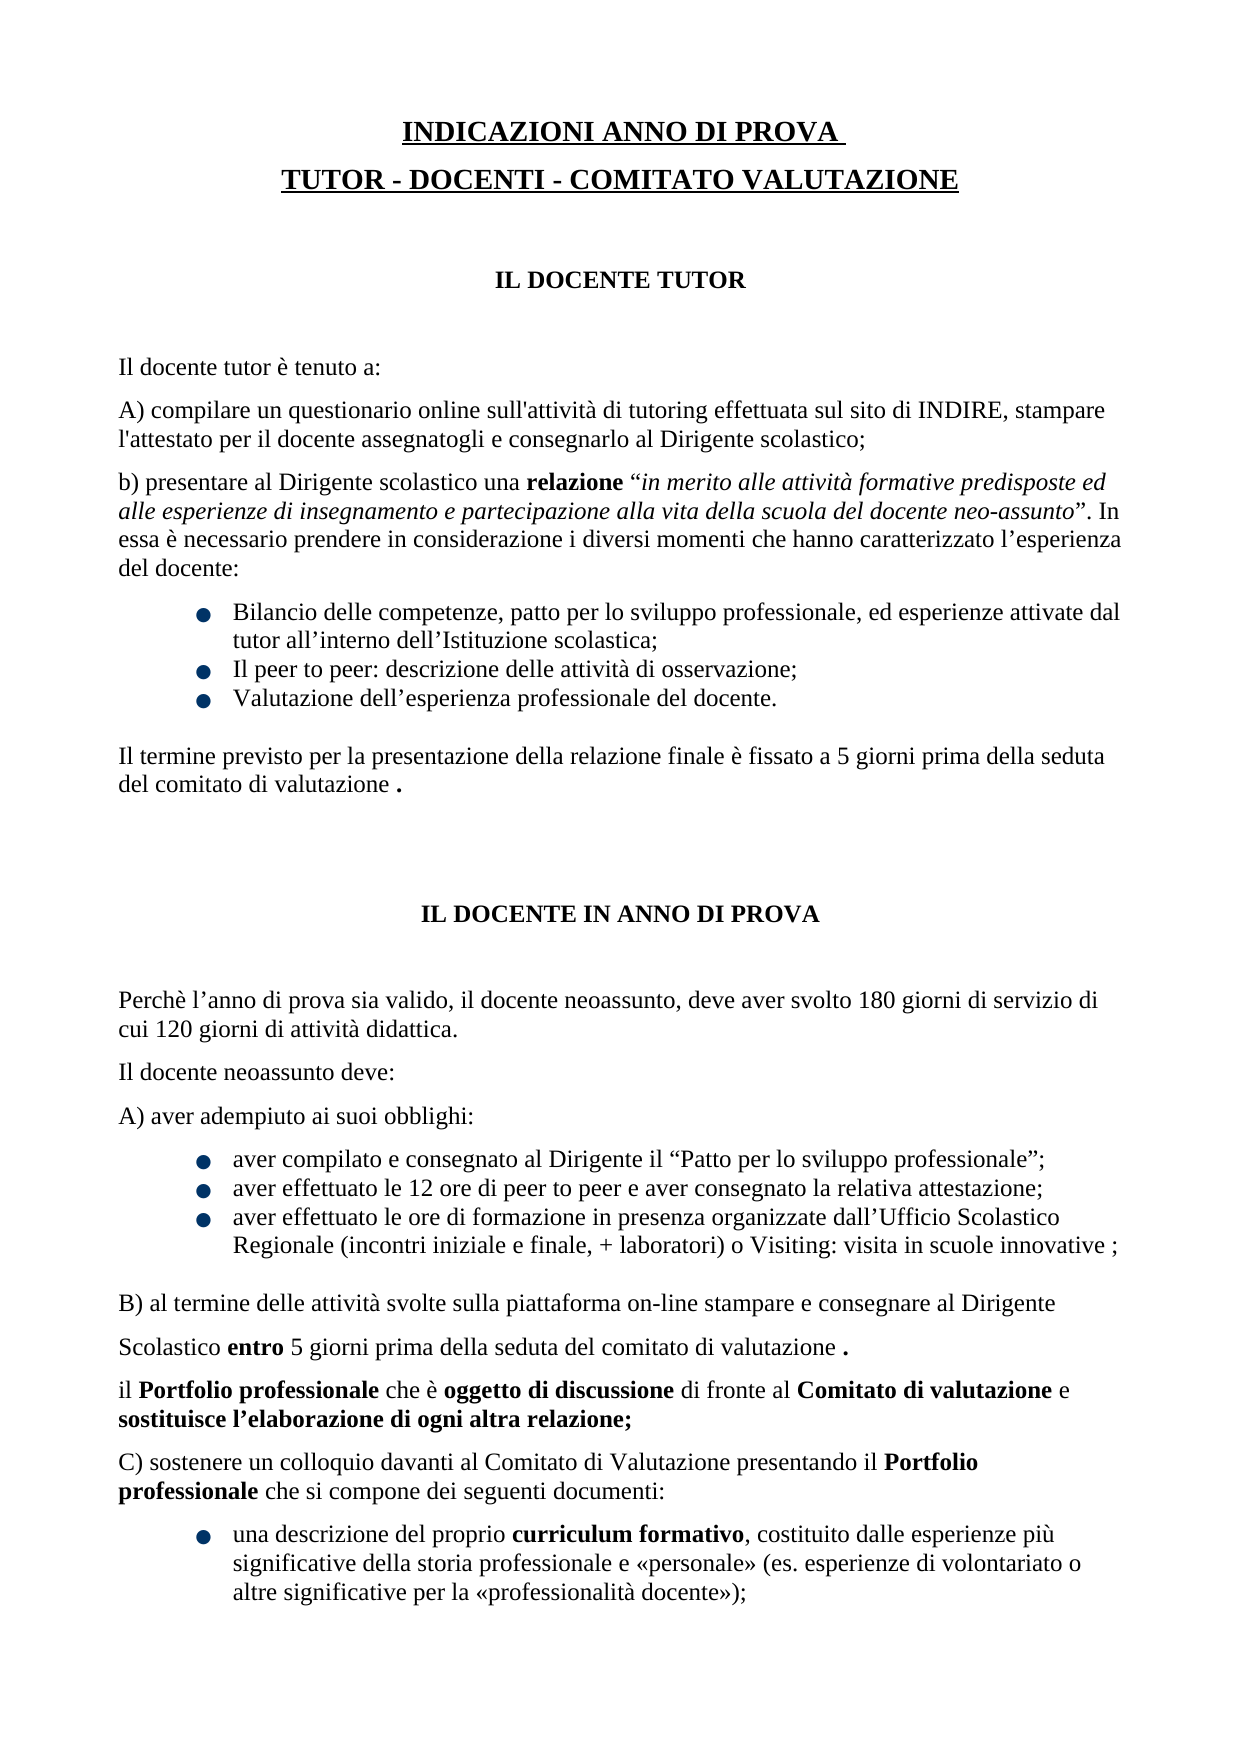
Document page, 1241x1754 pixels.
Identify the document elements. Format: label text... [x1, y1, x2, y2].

list una descrizione del proprio curriculum formativo, costituito dalle esperienze più significative della storia professionale e «personale» (es. esperienze di volontariato o altre significative per la «professionalità docente»); [195, 1519, 1122, 1605]
text Il docente tutor è tenuto a: [118, 352, 1122, 380]
list Il peer to peer: descrizione delle attività di osservazione; [195, 654, 1122, 683]
list Valutazione dell’esperienza professionale del docente. [195, 683, 1122, 712]
text Il docente neoassunto deve: [118, 1057, 1122, 1086]
list Bilancio delle competenze, patto per lo sviluppo professionale, ed esperienze attivate dal tutor all’interno dell’Istituzione scolastica; [195, 597, 1122, 654]
list aver effettuato le 12 ore di peer to peer e aver consegnato la relativa attestazione; [195, 1173, 1122, 1202]
text IL DOCENTE TUTOR [118, 265, 1122, 294]
text Perchè l’anno di prova sia valido, il docente neoassunto, deve aver svolto 180 giorni di servizio di cui 120 giorni di attività didattica. [118, 985, 1122, 1043]
text A) compilare un questionario online sull'attività di tutoring effettuata sul sito di INDIRE, stampare l'attestato per il docente assegnatogli e consegnarlo al Dirigente scolastico; [118, 395, 1122, 452]
text Il termine previsto per la presentazione della relazione finale è fissato a 5 giorni prima della seduta del comitato di valutazione . [118, 741, 1122, 798]
text Scolastico entro 5 giorni prima della seduta del comitato di valutazione . [118, 1332, 1122, 1360]
text B) al termine delle attività svolte sulla piattaforma on-line stampare e consegnare al Dirigente [118, 1288, 1122, 1317]
text C) sostenere un colloquio davanti al Comitato di Valutazione presentando il Portfolio professionale che si compone dei seguenti documenti: [118, 1447, 1122, 1504]
list aver compilato e consegnato al Dirigente il “Patto per lo sviluppo professionale”; [195, 1144, 1122, 1173]
text IL DOCENTE IN ANNO DI PROVA [118, 899, 1122, 927]
text INDICAZIONI ANNO DI PROVA [118, 114, 1122, 148]
text il Portfolio professionale che è oggetto di discussione di fronte al Comitato di valutazione e sostituisce l’elaborazione di ogni altra relazione; [118, 1375, 1122, 1432]
text A) aver adempiuto ai suoi obblighi: [118, 1101, 1122, 1129]
text b) presentare al Dirigente scolastico una relazione “in merito alle attività formative predisposte ed alle esperienze di insegnamento e partecipazione alla vita della scuola del docente neo-assunto”. In essa è necessario prendere in considerazione i diversi momenti che hanno caratterizzato l’esperienza del docente: [118, 467, 1122, 582]
list aver effettuato le ore di formazione in presenza organizzate dall’Ufficio Scolastico Regionale (incontri iniziale e finale, + laboratori) o Visiting: visita in scuole innovative ; [195, 1202, 1122, 1259]
text TUTOR - DOCENTI - COMITATO VALUTAZIONE [118, 162, 1122, 196]
